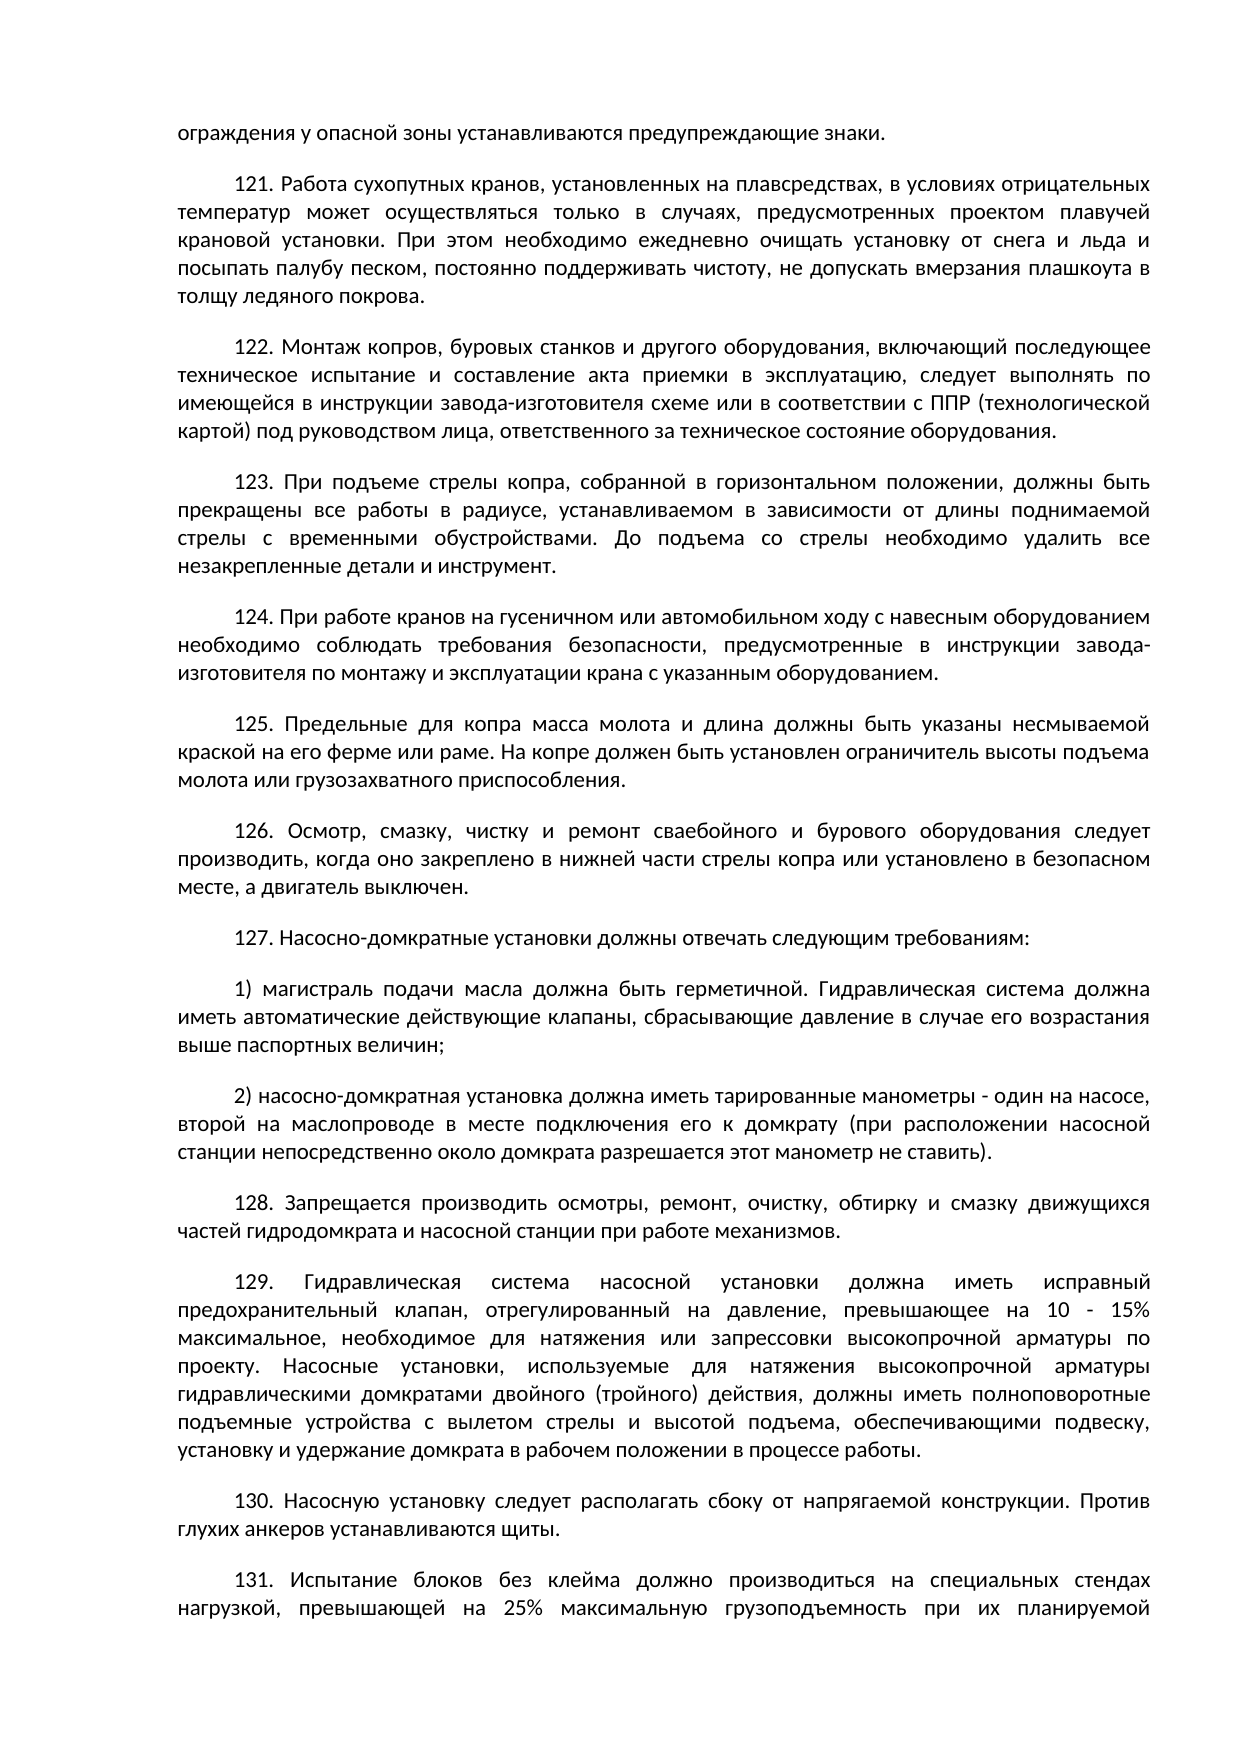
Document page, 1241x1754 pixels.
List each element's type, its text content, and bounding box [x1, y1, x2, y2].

text 126. Осмотр, смазку, чистку и ремонт сваебойного и бурового оборудования следует производить, когда оно закреплено в нижней части стрелы копра или установлено в безопасном месте, а двигатель выключен. [177, 816, 1152, 900]
text 129. Гидравлическая система насосной установки должна иметь исправный предохранительный клапан, отрегулированный на давление, превышающее на 10 - 15% максимальное, необходимое для натяжения или запрессовки высокопрочной арматуры по проекту. Насосные установки, используемые для натяжения высокопрочной арматуры гидравлическими домкратами двойного (тройного) действия, должны иметь полноповоротные подъемные устройства с вылетом стрелы и высотой подъема, обеспечивающими подвеску, установку и удержание домкрата в рабочем положении в процессе работы. [177, 1267, 1152, 1463]
text 130. Насосную установку следует располагать сбоку от напрягаемой конструкции. Против глухих анкеров устанавливаются щиты. [177, 1486, 1152, 1542]
text 121. Работа сухопутных кранов, установленных на плавсредствах, в условиях отрицательных температур может осуществляться только в случаях, предусмотренных проектом плавучей крановой установки. При этом необходимо ежедневно очищать установку от снега и льда и посыпать палубу песком, постоянно поддерживать чистоту, не допускать вмерзания плашкоута в толщу ледяного покрова. [177, 169, 1152, 309]
text 128. Запрещается производить осмотры, ремонт, очистку, обтирку и смазку движущихся частей гидродомкрата и насосной станции при работе механизмов. [177, 1188, 1152, 1244]
text 122. Монтаж копров, буровых станков и другого оборудования, включающий последующее техническое испытание и составление акта приемки в эксплуатацию, следует выполнять по имеющейся в инструкции завода-изготовителя схеме или в соответствии с ППР (технологической картой) под руководством лица, ответственного за техническое состояние оборудования. [177, 332, 1152, 444]
text 123. При подъеме стрелы копра, собранной в горизонтальном положении, должны быть прекращены все работы в радиусе, устанавливаемом в зависимости от длины поднимаемой стрелы с временными обустройствами. До подъема со стрелы необходимо удалить все незакрепленные детали и инструмент. [177, 467, 1152, 579]
text 124. При работе кранов на гусеничном или автомобильном ходу с навесным оборудованием необходимо соблюдать требования безопасности, предусмотренные в инструкции завода-изготовителя по монтажу и эксплуатации крана с указанным оборудованием. [177, 602, 1152, 686]
text 1) магистраль подачи масла должна быть герметичной. Гидравлическая система должна иметь автоматические действующие клапаны, сбрасывающие давление в случае его возрастания выше паспортных величин; [177, 974, 1152, 1058]
text 127. Насосно-домкратные установки должны отвечать следующим требованиям: [177, 923, 1152, 951]
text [177, 1565, 1152, 1621]
text 125. Предельные для копра масса молота и длина должны быть указаны несмываемой краской на его ферме или раме. На копре должен быть установлен ограничитель высоты подъема молота или грузозахватного приспособления. [177, 709, 1152, 793]
text 2) насосно-домкратная установка должна иметь тарированные манометры - один на насосе, второй на маслопроводе в месте подключения его к домкрату (при расположении насосной станции непосредственно около домкрата разрешается этот манометр не ставить). [177, 1081, 1152, 1165]
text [177, 118, 1152, 146]
